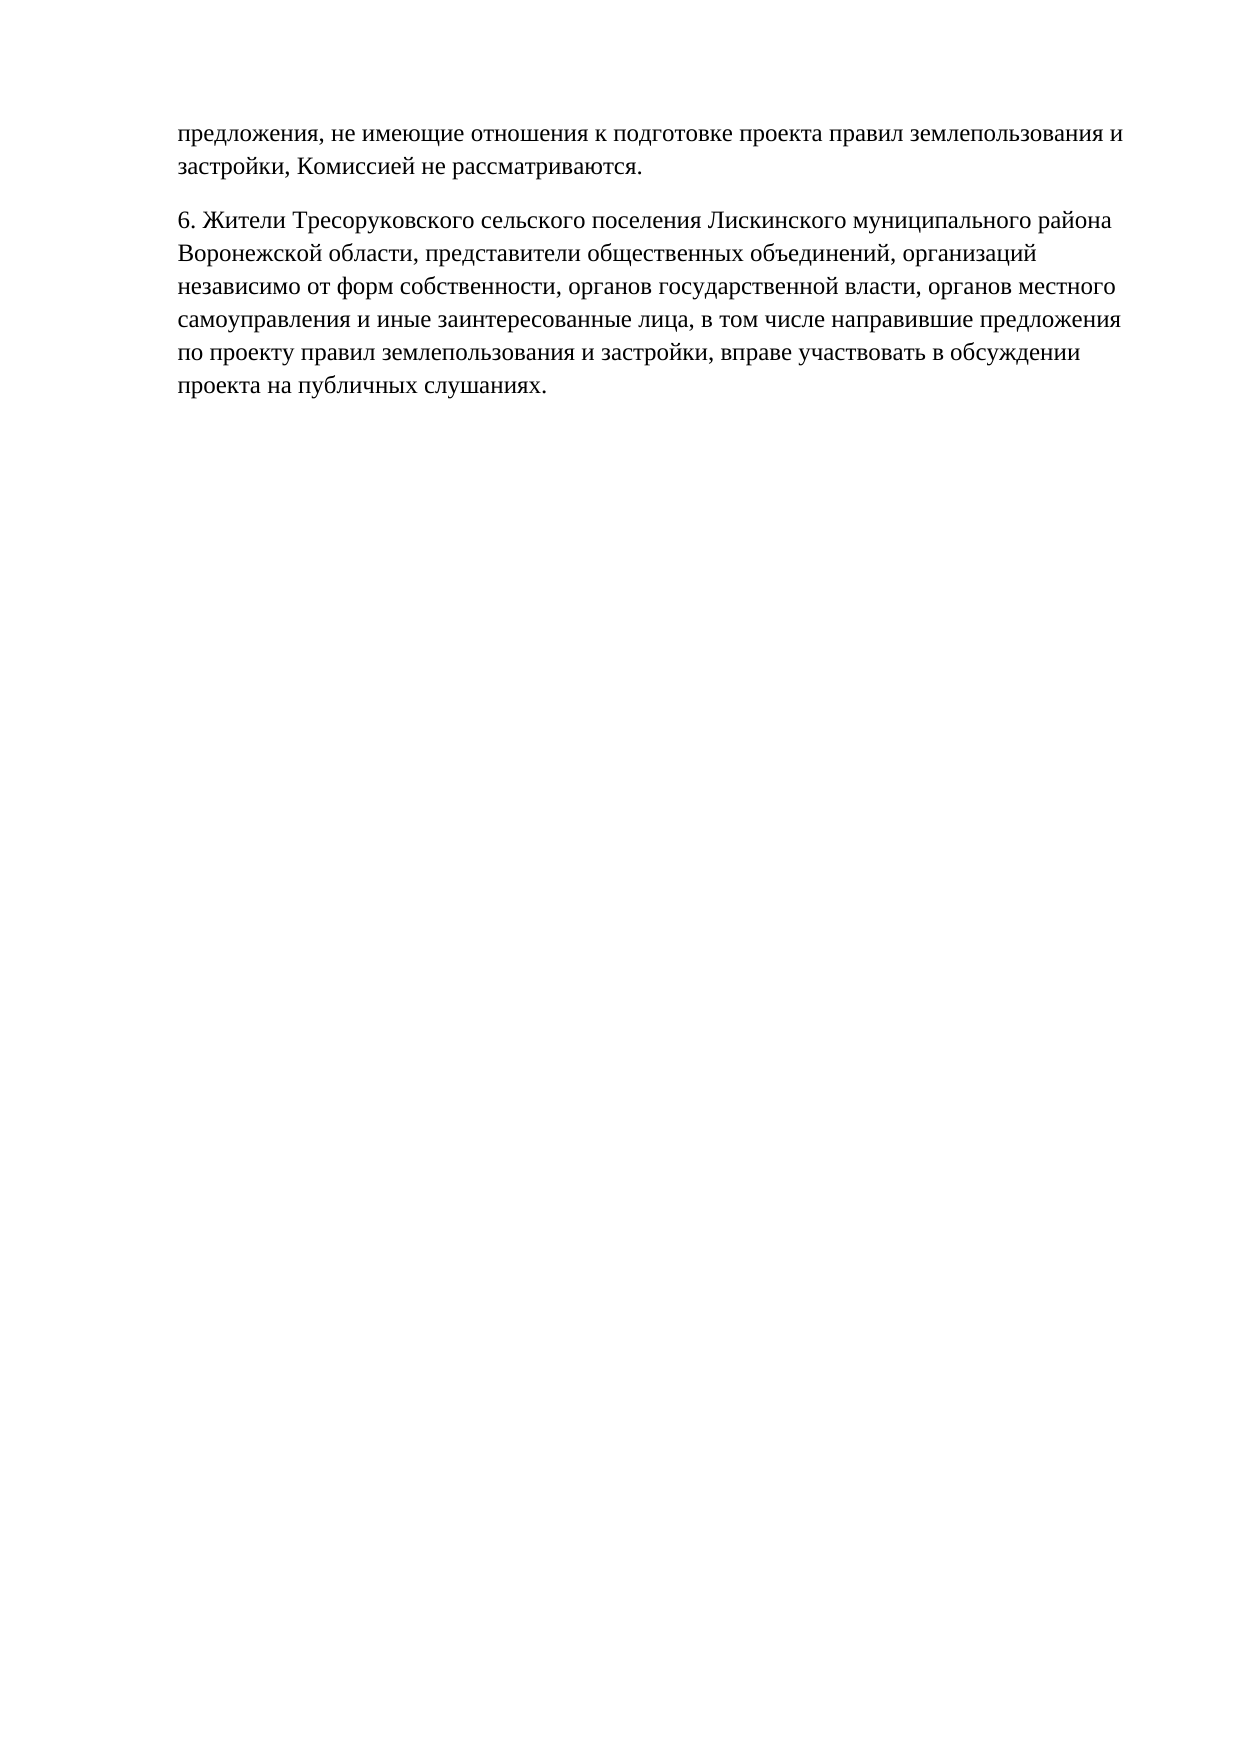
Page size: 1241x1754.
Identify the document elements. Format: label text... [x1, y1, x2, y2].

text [177, 118, 1152, 180]
text 6. Жители Тресоруковского сельского поселения Лискинского муниципального района Воронежской области, представители общественных объединений, организаций независимо от форм собственности, органов государственной власти, органов местного самоуправления и иные заинтересованные лица, в том числе направившие предложения по проекту правил землепользования и застройки, вправе участвовать в обсуждении проекта на публичных слушаниях. [177, 205, 1152, 399]
